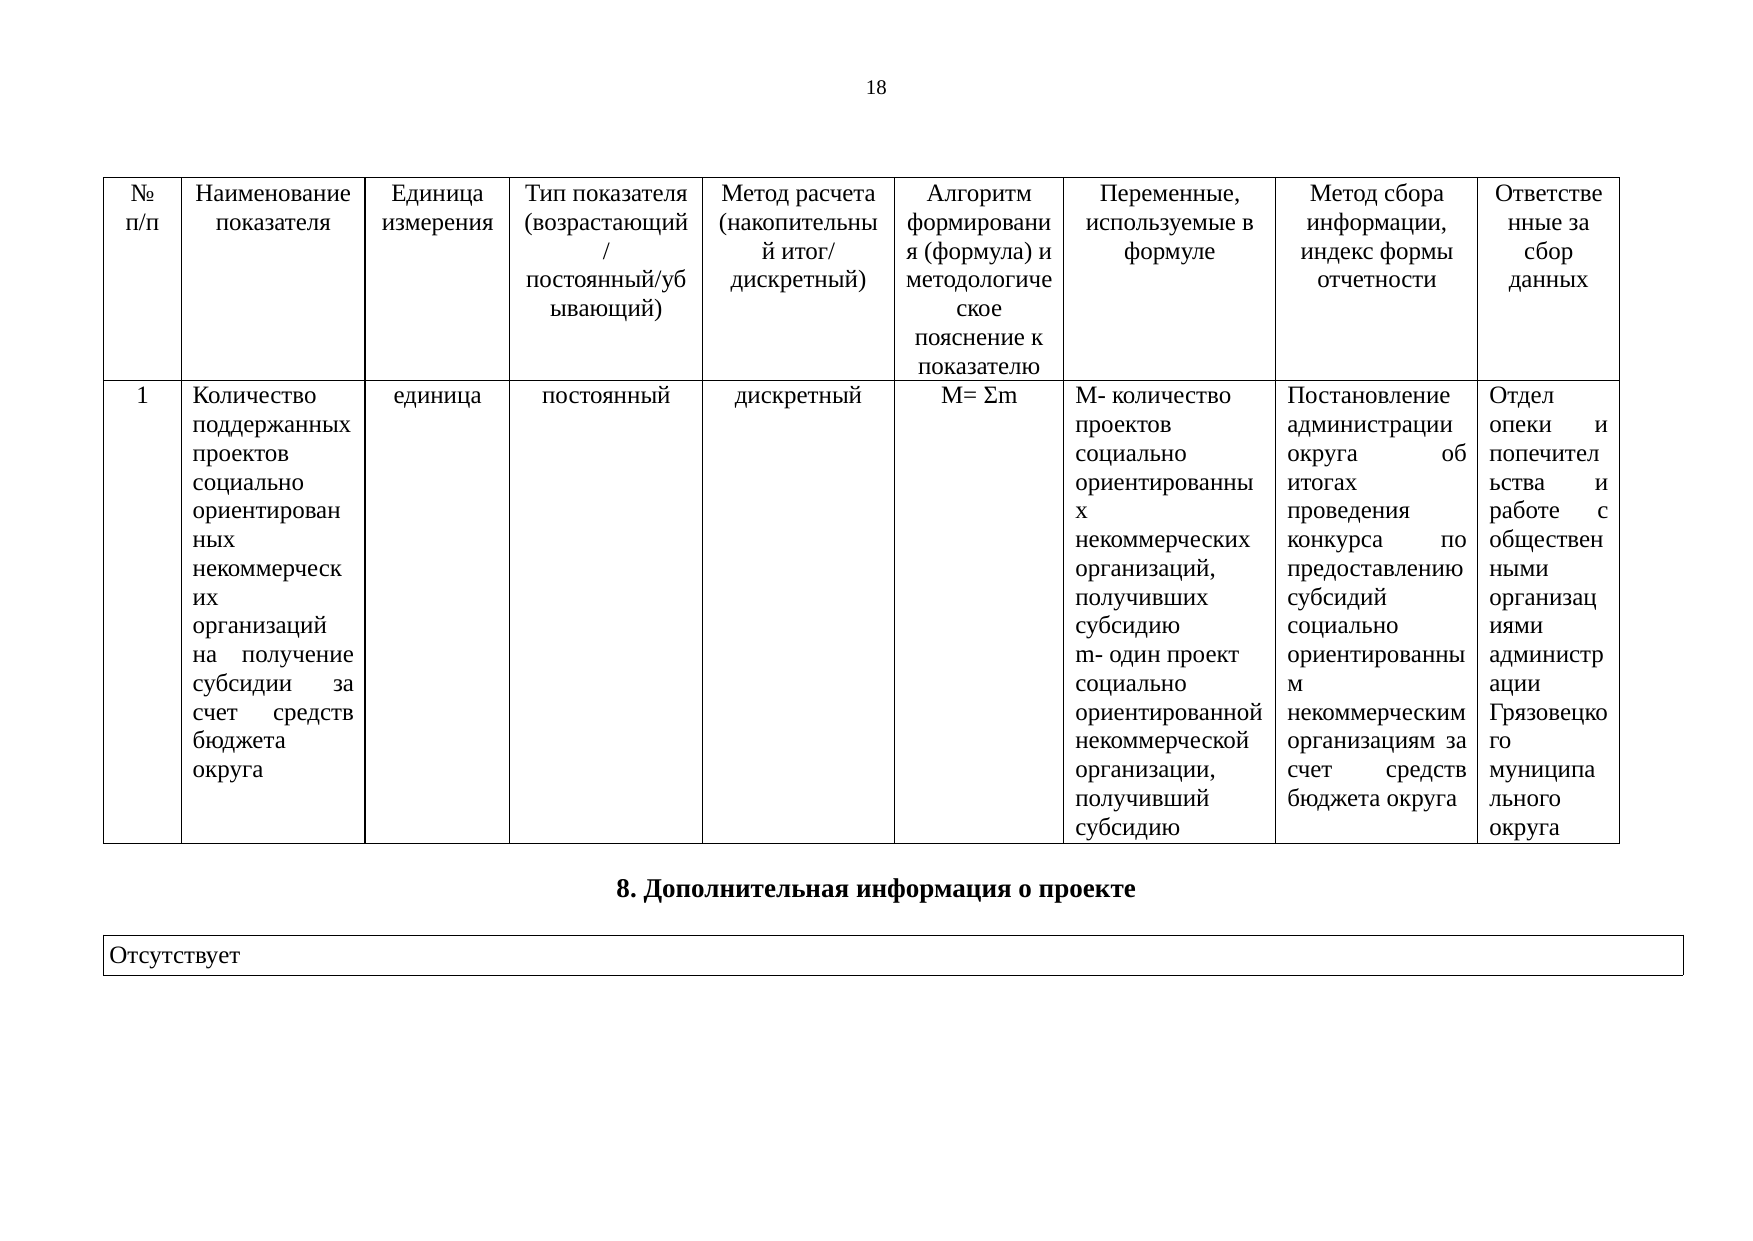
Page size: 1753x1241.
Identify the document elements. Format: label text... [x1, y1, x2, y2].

table_header Отсутствует [104, 936, 1683, 975]
table_header Переменные, используемые в формуле [1064, 178, 1275, 379]
table_header Метод расчета (накопительный итог/ дискретный) [703, 178, 894, 379]
table_cell 1 [104, 381, 181, 842]
table_cell M- количество проектов социально ориентированных некоммерческих организаций, получивших субсидию m- один проект социально ориентированной некоммерческой организации, получивший субсидию [1064, 381, 1275, 842]
table_header Тип показателя (возрастающий/ постоянный/убывающий) [510, 178, 702, 379]
table_cell дискретный [703, 381, 894, 842]
text 8. Дополнительная информация о проекте [118, 872, 1634, 903]
table_cell постоянный [510, 381, 702, 842]
table_header Ответственные за сбор данных [1478, 178, 1619, 379]
table_header Наименование показателя [182, 178, 364, 379]
table_header Метод сбора информации, индекс формы отчетности [1276, 178, 1477, 379]
table_header Единица измерения [366, 178, 509, 379]
table_cell M= Σm [895, 381, 1063, 842]
table_cell Количество поддержанных проектов социально ориентированных некоммерческих организаций на получение субсидии за счет средств бюджета округа [182, 381, 364, 842]
table_cell Отдел опеки и попечительства и работе с общественными организациями администрации Грязовецкого муниципального округа [1478, 381, 1619, 842]
table_cell Постановление администрации округа об итогах проведения конкурса по предоставлению субсидий социально ориентированным некоммерческим организациям за счет средств бюджета округа [1276, 381, 1477, 842]
table_header Алгоритм формирования (формула) и методологическое пояснение к показателю [895, 178, 1063, 379]
table_cell единица [366, 381, 509, 842]
table_header № п/п [104, 178, 181, 379]
